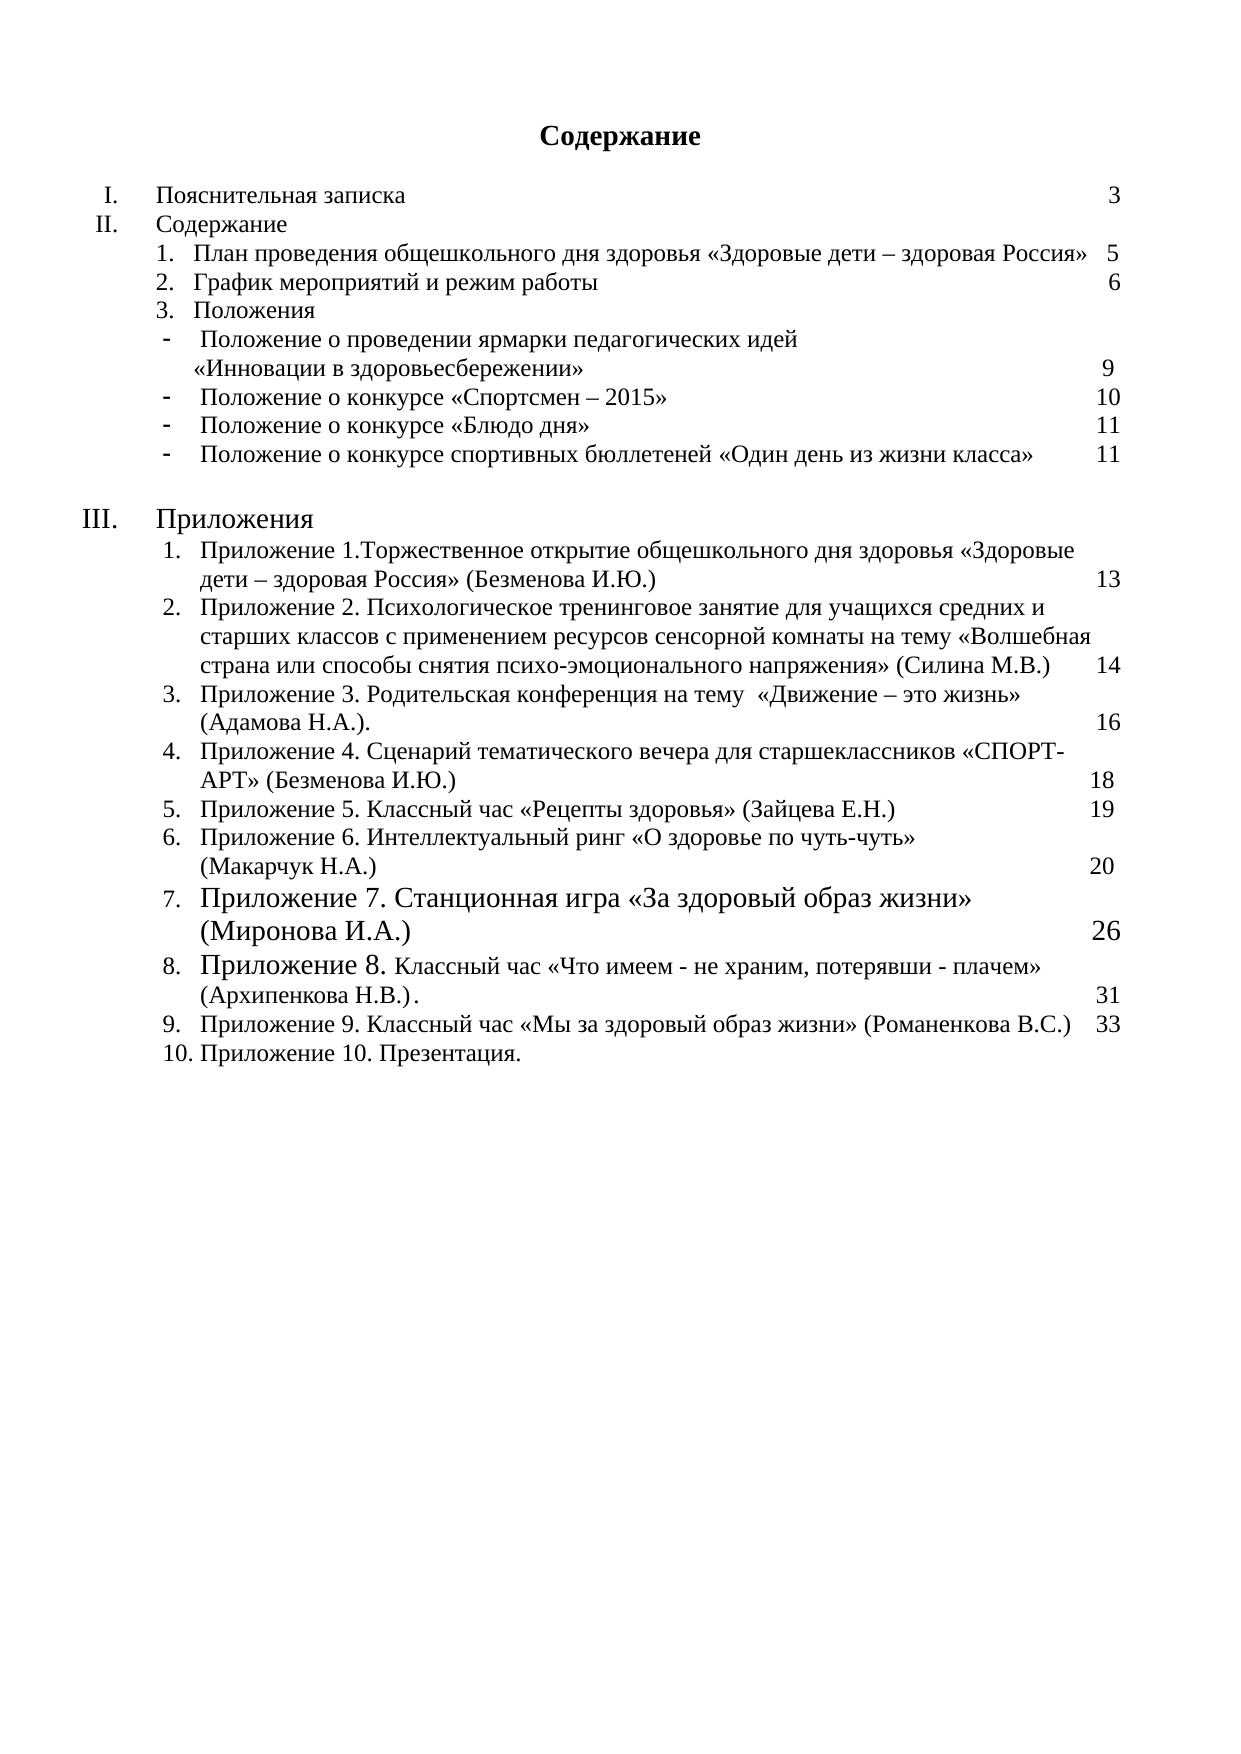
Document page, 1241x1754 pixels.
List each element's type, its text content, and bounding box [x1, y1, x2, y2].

list Приложение 2. Психологическое тренинговое занятие для учащихся средних и старших классов с применением ресурсов сенсорной комнаты на тему «Волшебная страна или способы снятия психо-эмоционального напряжения» (Силина М.В.) 14 [162, 592, 1122, 679]
list Положение о конкурсе «Блюдо дня» 11 [162, 410, 1122, 439]
list «Инновации в здоровьесбережении» 9 [193, 353, 1122, 382]
list Приложение 7. Станционная игра «За здоровый образ жизни» (Миронова И.А.) 26 [162, 880, 1122, 947]
list Приложение 6. Интеллектуальный ринг «О здоровье по чуть-чуть» (Макарчук Н.А.) 20 [162, 822, 1122, 880]
list Приложение 5. Классный час «Рецепты здоровья» (Зайцева Е.Н.) 19 [162, 794, 1122, 822]
list Приложение 4. Сценарий тематического вечера для старшеклассников «СПОРТ-АРТ» (Безменова И.Ю.) 18 [162, 736, 1122, 794]
list Положение о проведении ярмарки педагогических идей [162, 324, 1122, 353]
list План проведения общешкольного дня здоровья «Здоровые дети – здоровая Россия» 5 [156, 238, 1122, 267]
list Приложение 3. Родительская конференция на тему «Движение – это жизнь» (Адамова Н.А.). 16 [162, 679, 1122, 736]
text Содержание [118, 118, 1122, 152]
list Положение о конкурсе «Спортсмен – 2015» 10 [162, 382, 1122, 410]
list Пояснительная записка 3 [118, 180, 1122, 209]
list Положения [156, 295, 1122, 324]
list Содержание [118, 209, 1122, 238]
list Приложение 8. Классный час «Что имеем - не храним, потерявши - плачем» (Архипенкова Н.В.) . 31 [162, 947, 1122, 1009]
list Приложение 9. Классный час «Мы за здоровый образ жизни» (Романенкова В.С.) 33 [162, 1009, 1122, 1038]
list Приложение 10. Презентация. [162, 1038, 1122, 1096]
list Приложение 1.Торжественное открытие общешкольного дня здоровья «Здоровые дети – здоровая Россия» (Безменова И.Ю.) 13 [162, 535, 1122, 592]
list График мероприятий и режим работы 6 [156, 267, 1122, 295]
list Положение о конкурсе спортивных бюллетеней «Один день из жизни класса» 11 [162, 439, 1122, 468]
list Приложения [118, 501, 1122, 535]
